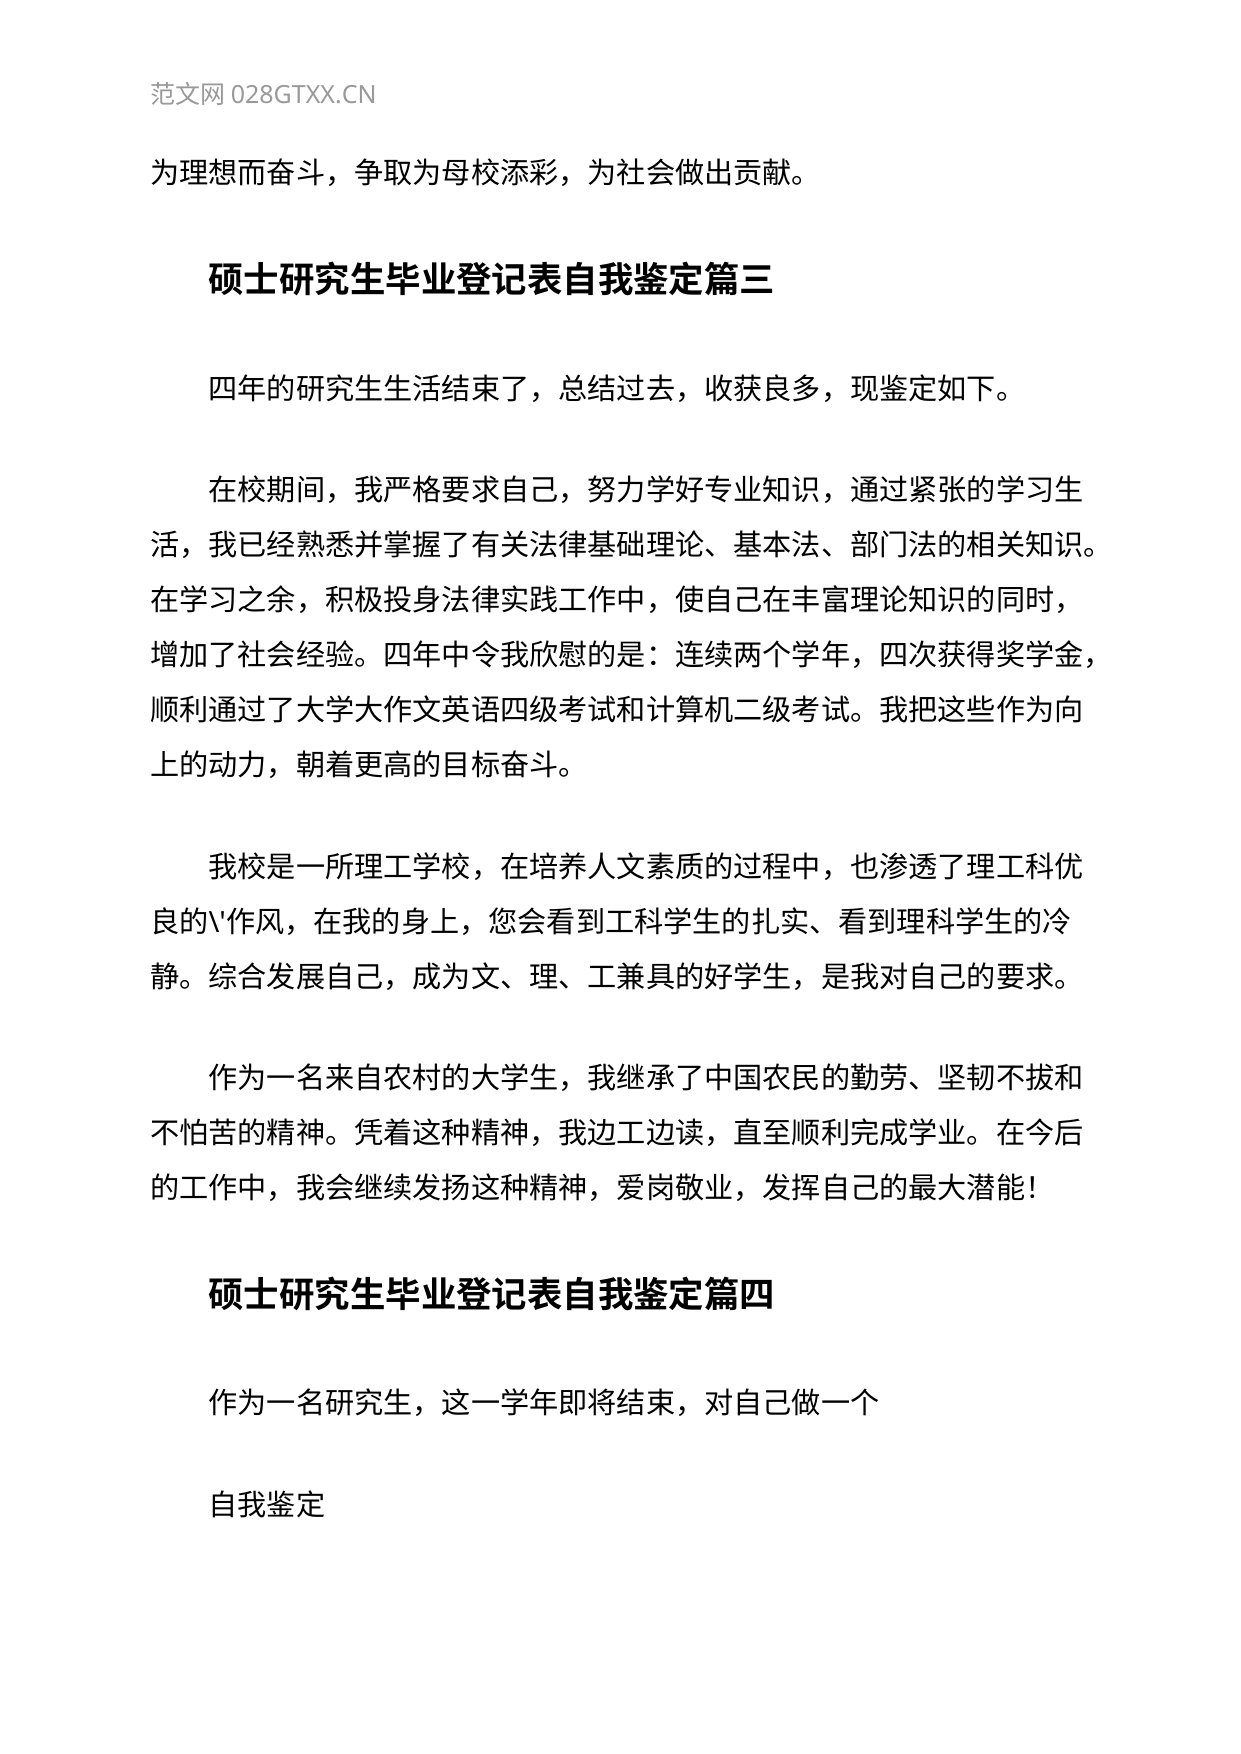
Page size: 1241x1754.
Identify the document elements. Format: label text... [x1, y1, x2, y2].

text 四年的研究生生活结束了，总结过去，收获良多，现鉴定如下。 [150, 365, 1090, 407]
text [150, 150, 1090, 192]
text 我校是一所理工学校，在培养人文素质的过程中，也渗透了理工科优良的\'作风，在我的身上，您会看到工科学生的扎实、看到理科学生的冷静。综合发展自己，成为文、理、工兼具的好学生，是我对自己的要求。 [150, 843, 1090, 995]
text 作为一名研究生，这一学年即将结束，对自己做一个 [150, 1380, 1090, 1422]
text 硕士研究生毕业登记表自我鉴定篇三 [150, 252, 1090, 303]
text 自我鉴定 [150, 1482, 1090, 1524]
text 硕士研究生毕业登记表自我鉴定篇四 [150, 1266, 1090, 1318]
text 在校期间，我严格要求自己，努力学好专业知识，通过紧张的学习生活，我已经熟悉并掌握了有关法律基础理论、基本法、部门法的相关知识。在学习之余，积极投身法律实践工作中，使自己在丰富理论知识的同时，增加了社会经验。四年中令我欣慰的是：连续两个学年，四次获得奖学金，顺利通过了大学大作文英语四级考试和计算机二级考试。我把这些作为向上的动力，朝着更高的目标奋斗。 [150, 467, 1090, 784]
text 作为一名来自农村的大学生，我继承了中国农民的勤劳、坚韧不拔和不怕苦的精神。凭着这种精神，我边工边读，直至顺利完成学业。在今后的工作中，我会继续发扬这种精神，爱岗敬业，发挥自己的最大潜能！ [150, 1055, 1090, 1207]
